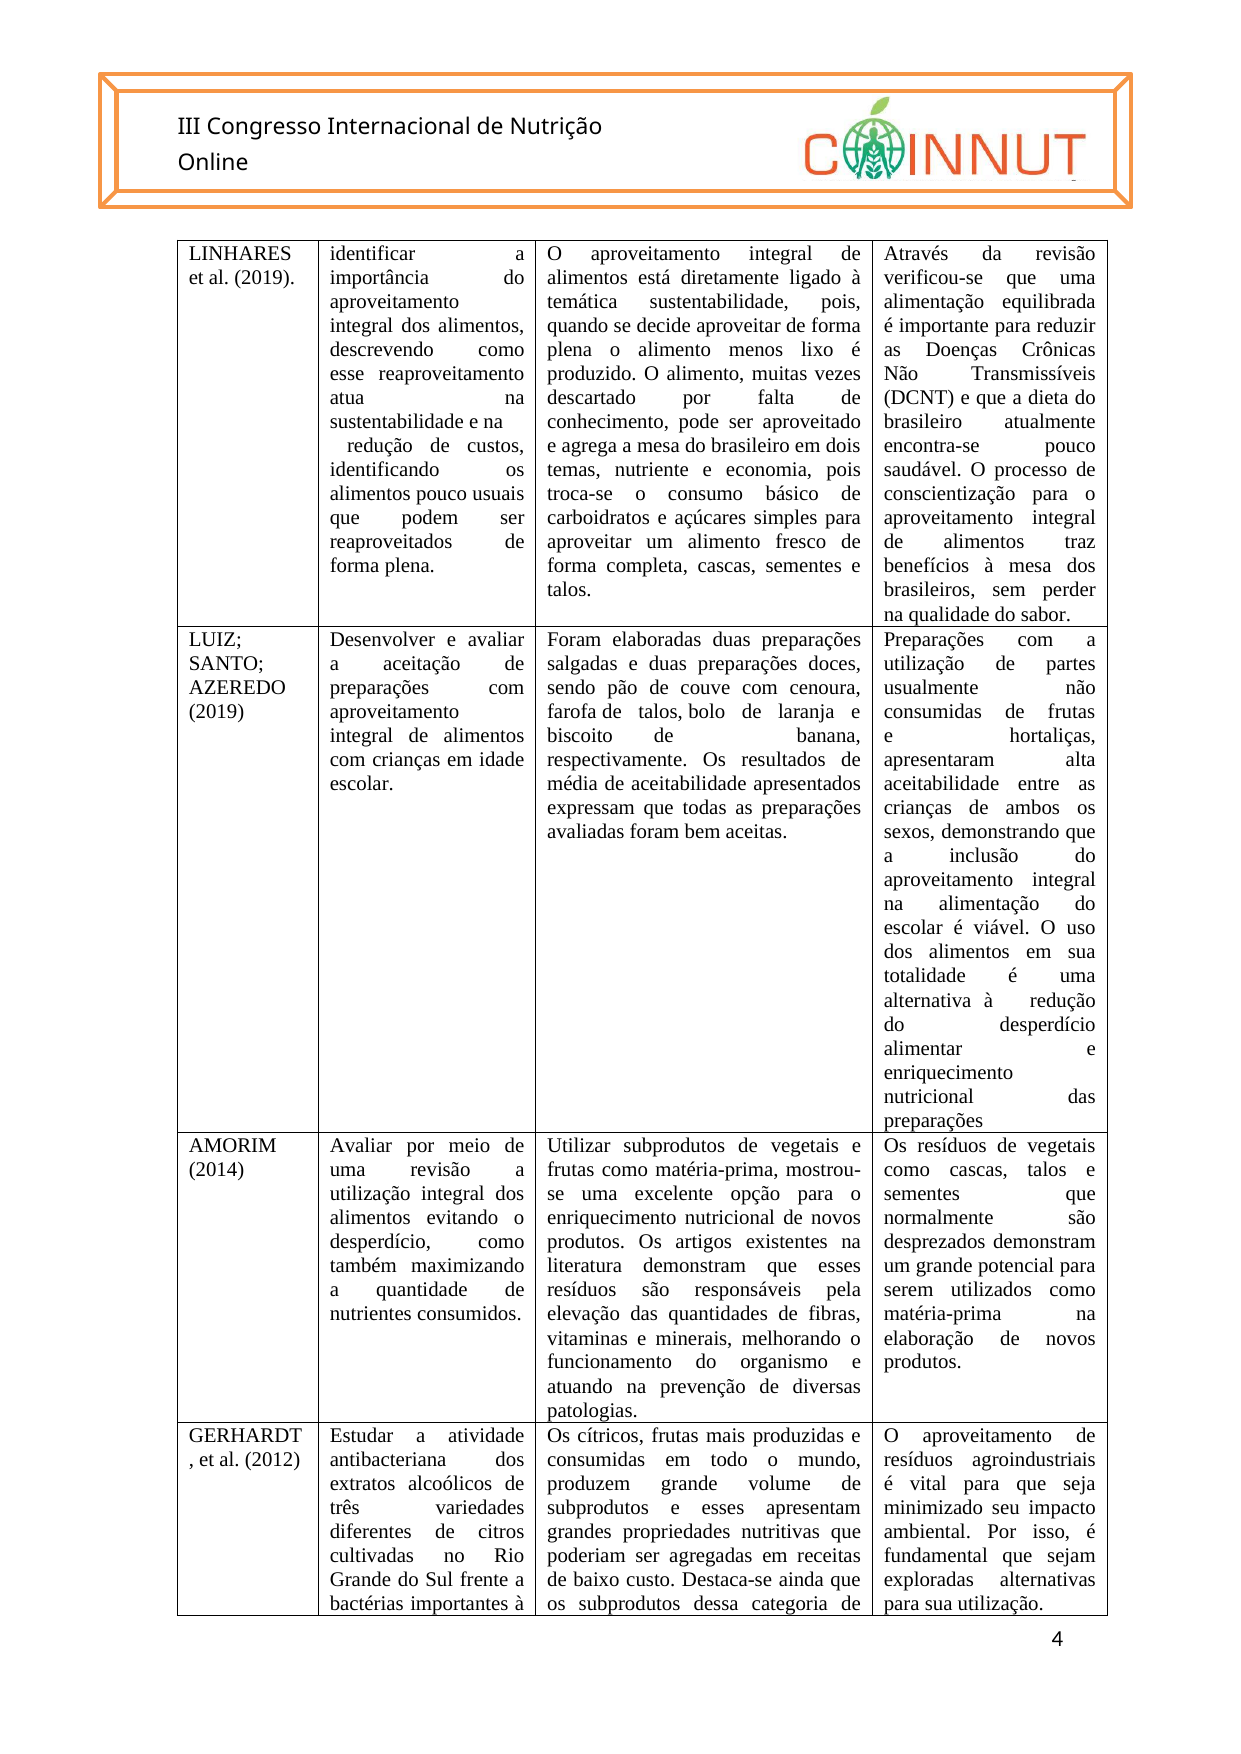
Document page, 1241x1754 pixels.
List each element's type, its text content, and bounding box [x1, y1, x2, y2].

table_cell LINHARES et al. (2019). [178, 241, 318, 626]
table_cell Desenvolver e avaliar a aceitação de preparações com aproveitamento integral de alimentos com crianças em idade escolar. [319, 627, 535, 1132]
table_cell Através da revisão verificou-se que uma alimentação equilibrada é importante para reduzir as Doenças Crônicas Não Transmissíveis (DCNT) e que a dieta do brasileiro atualmente encontra-se pouco saudável. O processo de conscientização para o aproveitamento integral de alimentos traz benefícios à mesa dos brasileiros, sem perder na qualidade do sabor. [873, 241, 1107, 626]
table_cell Foram elaboradas duas preparações salgadas e duas preparações doces, sendo pão de couve com cenoura, farofa de talos, bolo de laranja e biscoito de banana, respectivamente. Os resultados de média de aceitabilidade apresentados expressam que todas as preparações avaliadas foram bem aceitas. [536, 627, 872, 1132]
table_cell AMORIM (2014) [178, 1133, 318, 1422]
table_cell Preparações com a utilização de partes usualmente não consumidas de frutas e hortaliças, apresentaram alta aceitabilidade entre as crianças de ambos os sexos, demonstrando que a inclusão do aproveitamento integral na alimentação do escolar é viável. O uso dos alimentos em sua totalidade é uma alternativa à redução do desperdício alimentar e enriquecimento nutricional das preparações [873, 627, 1107, 1132]
table_cell O aproveitamento integral de alimentos está diretamente ligado à temática sustentabilidade, pois, quando se decide aproveitar de forma plena o alimento menos lixo é produzido. O alimento, muitas vezes descartado por falta de conhecimento, pode ser aproveitado e agrega a mesa do brasileiro em dois temas, nutriente e economia, pois troca-se o consumo básico de carboidratos e açúcares simples para aproveitar um alimento fresco de forma completa, cascas, sementes e talos. [536, 241, 872, 626]
table_cell Avaliar por meio de uma revisão a utilização integral dos alimentos evitando o desperdício, como também maximizando a quantidade de nutrientes consumidos. [319, 1133, 535, 1422]
table_cell Utilizar subprodutos de vegetais e frutas como matéria-prima, mostrou-se uma excelente opção para o enriquecimento nutricional de novos produtos. Os artigos existentes na literatura demonstram que esses resíduos são responsáveis pela elevação das quantidades de fibras, vitaminas e minerais, melhorando o funcionamento do organismo e atuando na prevenção de diversas patologias. [536, 1133, 872, 1422]
table_cell LUIZ; SANTO; AZEREDO (2019) [178, 627, 318, 1132]
table_cell identificar a importância do aproveitamento integral dos alimentos, descrevendo como esse reaproveitamento atua na sustentabilidade e na redução de custos, identificando os alimentos pouco usuais que podem ser reaproveitados de forma plena. [319, 241, 535, 626]
table_cell GERHARDT, et al. (2012) [178, 1423, 318, 1615]
table_cell Os resíduos de vegetais como cascas, talos e sementes que normalmente são desprezados demonstram um grande potencial para serem utilizados como matéria-prima na elaboração de novos produtos. [873, 1133, 1107, 1422]
picture [797, 94, 1094, 181]
